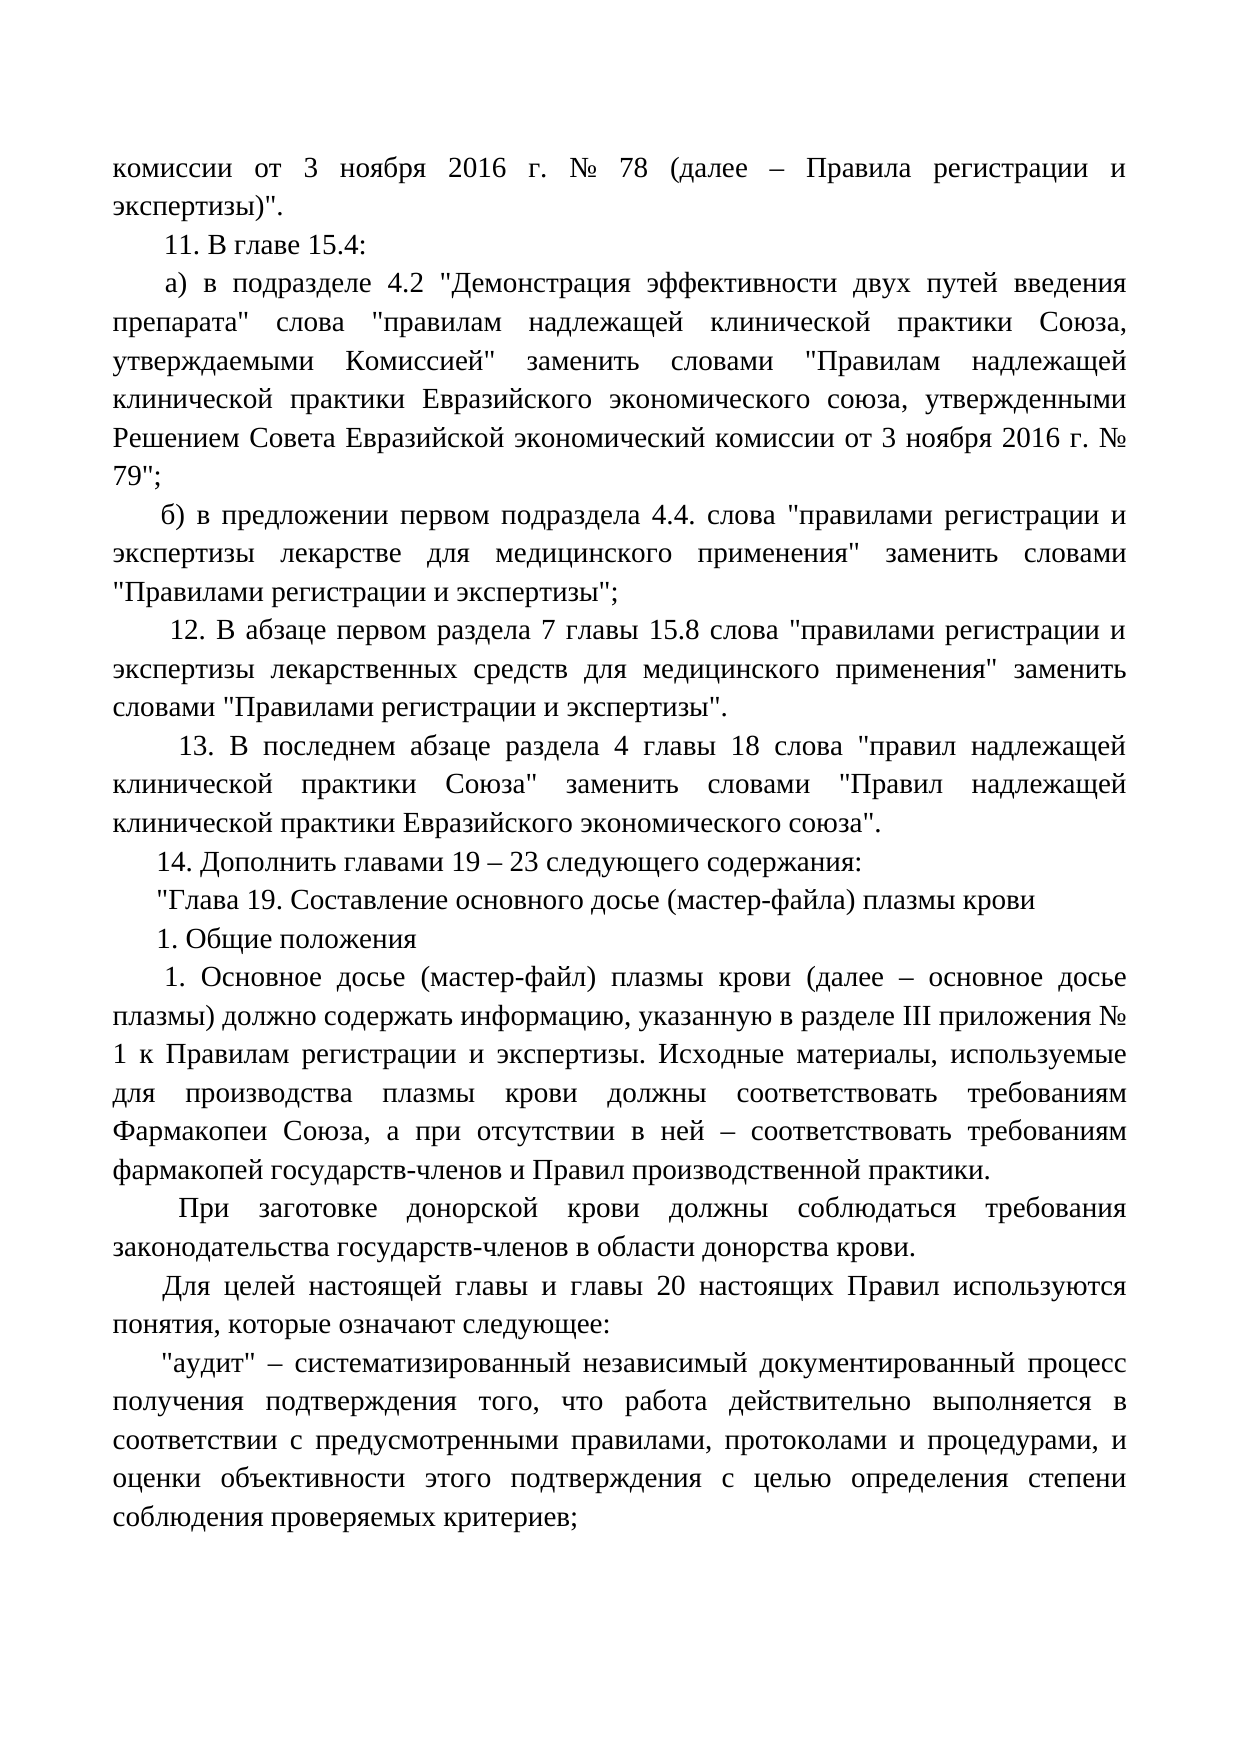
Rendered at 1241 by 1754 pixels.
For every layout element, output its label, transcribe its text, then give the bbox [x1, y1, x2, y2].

text б) в предложении первом подраздела 4.4. слова "правилами регистрации и экспертизы лекарстве для медицинского применения" заменить словами "Правилами регистрации и экспертизы"; [112, 497, 1128, 607]
text 11. В главе 15.4: [112, 227, 1128, 261]
text 1. Общие положения [112, 921, 1128, 954]
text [112, 150, 1128, 222]
text 1. Основное досье (мастер-файл) плазмы крови (далее – основное досье плазмы) должно содержать информацию, указанную в разделе III приложения № 1 к Правилам регистрации и экспертизы. Исходные материалы, используемые для производства плазмы крови должны соответствовать требованиям Фармакопеи Союза, а при отсутствии в ней – соответствовать требованиям фармакопей государств-членов и Правил производственной практики. [112, 959, 1128, 1186]
text 12. В абзаце первом раздела 7 главы 15.8 слова "правилами регистрации и экспертизы лекарственных средств для медицинского применения" заменить словами "Правилами регистрации и экспертизы". [112, 612, 1128, 723]
text а) в подразделе 4.2 "Демонстрация эффективности двух путей введения препарата" слова "правилам надлежащей клинической практики Союза, утверждаемыми Комиссией" заменить словами "Правилам надлежащей клинической практики Евразийского экономического союза, утвержденными Решением Совета Евразийской экономический комиссии от 3 ноября 2016 г. № 79"; [112, 266, 1128, 492]
text "аудит" – систематизированный независимый документированный процесс получения подтверждения того, что работа действительно выполняется в соответствии с предусмотренными правилами, протоколами и процедурами, и оценки объективности этого подтверждения с целью определения степени соблюдения проверяемых критериев; [112, 1345, 1128, 1532]
text "Глава 19. Составление основного досье (мастер-файла) плазмы крови [112, 882, 1128, 916]
text 13. В последнем абзаце раздела 4 главы 18 слова "правил надлежащей клинической практики Союза" заменить словами "Правил надлежащей клинической практики Евразийского экономического союза". [112, 728, 1128, 839]
text При заготовке донорской крови должны соблюдаться требования законодательства государств-членов в области донорства крови. [112, 1191, 1128, 1263]
text 14. Дополнить главами 19 – 23 следующего содержания: [112, 844, 1128, 877]
text Для целей настоящей главы и главы 20 настоящих Правил используются понятия, которые означают следующее: [112, 1268, 1128, 1340]
